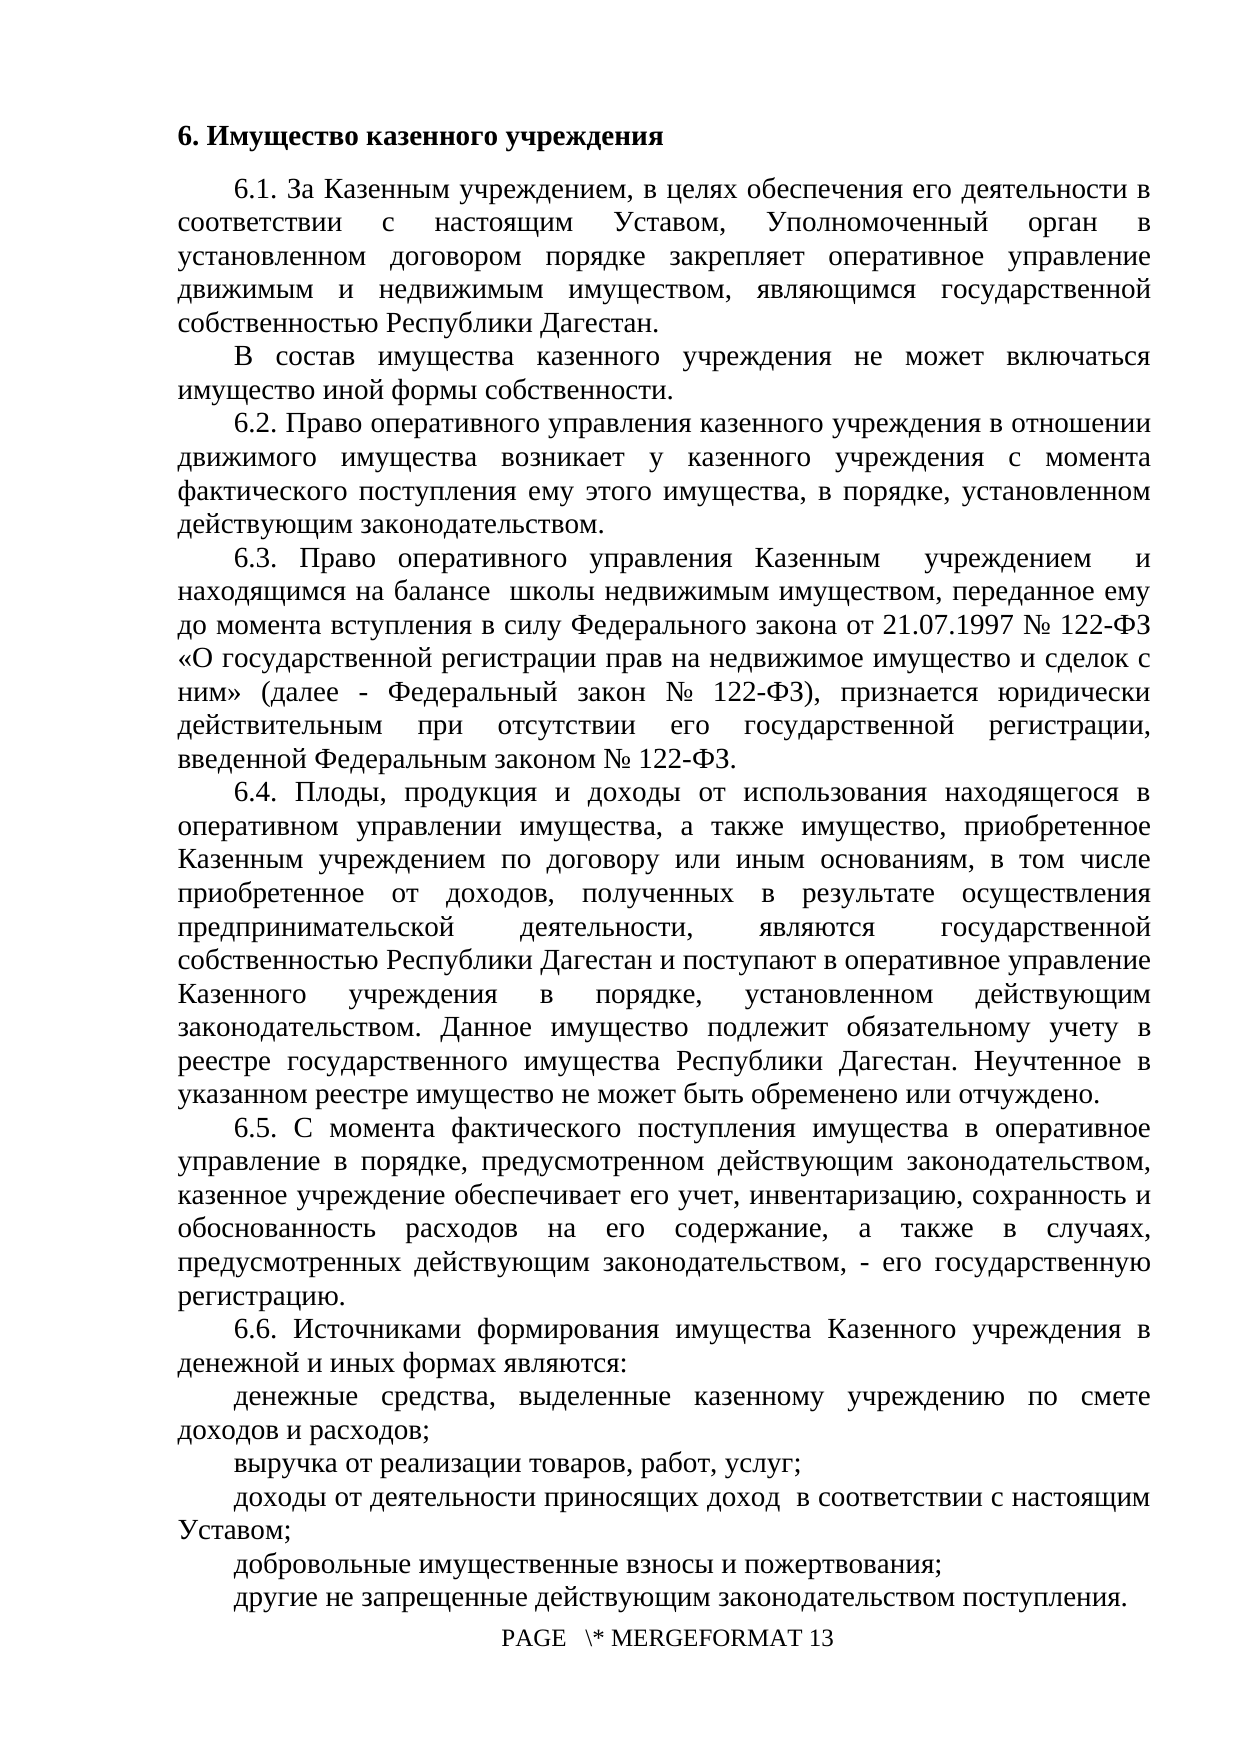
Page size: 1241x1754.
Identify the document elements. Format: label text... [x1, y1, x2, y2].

text выручка от реализации товаров, работ, услуг; [177, 1445, 1152, 1479]
text 6.1. За Казенным учреждением, в целях обеспечения его деятельности в соответствии с настоящим Уставом, Уполномоченный орган в установленном договором порядке закрепляет оперативное управление движимым и недвижимым имуществом, являющимся государственной собственностью Республики Дагестан. [177, 171, 1152, 338]
text 6. Имущество казенного учреждения [177, 118, 1152, 152]
text В состав имущества казенного учреждения не может включаться имущество иной формы собственности. [177, 338, 1152, 406]
text 6.4. Плоды, продукция и доходы от использования находящегося в оперативном управлении имущества, а также имущество, приобретенное Казенным учреждением по договору или иным основаниям, в том числе приобретенное от доходов, полученных в результате осуществления предпринимательской деятельности, являются государственной собственностью Республики Дагестан и поступают в оперативное управление Казенного учреждения в порядке, установленном действующим законодательством. Данное имущество подлежит обязательному учету в реестре государственного имущества Республики Дагестан. Неучтенное в указанном реестре имущество не может быть обременено или отчуждено. [177, 774, 1152, 1110]
text другие не запрещенные действующим законодательством поступления. [177, 1579, 1152, 1613]
text 6.6. Источниками формирования имущества Казенного учреждения в денежной и иных формах являются: [177, 1311, 1152, 1378]
text 6.5. С момента фактического поступления имущества в оперативное управление в порядке, предусмотренном действующим законодательством, казенное учреждение обеспечивает его учет, инвентаризацию, сохранность и обоснованность расходов на его содержание, а также в случаях, предусмотренных действующим законодательством, - его государственную регистрацию. [177, 1110, 1152, 1311]
text 6.2. Право оперативного управления казенного учреждения в отношении движимого имущества возникает у казенного учреждения с момента фактического поступления ему этого имущества, в порядке, установленном действующим законодательством. [177, 406, 1152, 540]
text денежные средства, выделенные казенному учреждению по смете доходов и расходов; [177, 1378, 1152, 1445]
text доходы от деятельности приносящих доход в соответствии с настоящим Уставом; [177, 1479, 1152, 1546]
text добровольные имущественные взносы и пожертвования; [177, 1546, 1152, 1579]
text 6.3. Право оперативного управления Казенным учреждением и находящимся на балансе школы недвижимым имуществом, переданное ему до момента вступления в силу Федерального закона от 21.07.1997 № 122-ФЗ «О государственной регистрации прав на недвижимое имущество и сделок с ним» (далее - Федеральный закон № 122-ФЗ), признается юридически действительным при отсутствии его государственной регистрации, введенной Федеральным законом № 122-ФЗ. [177, 540, 1152, 774]
